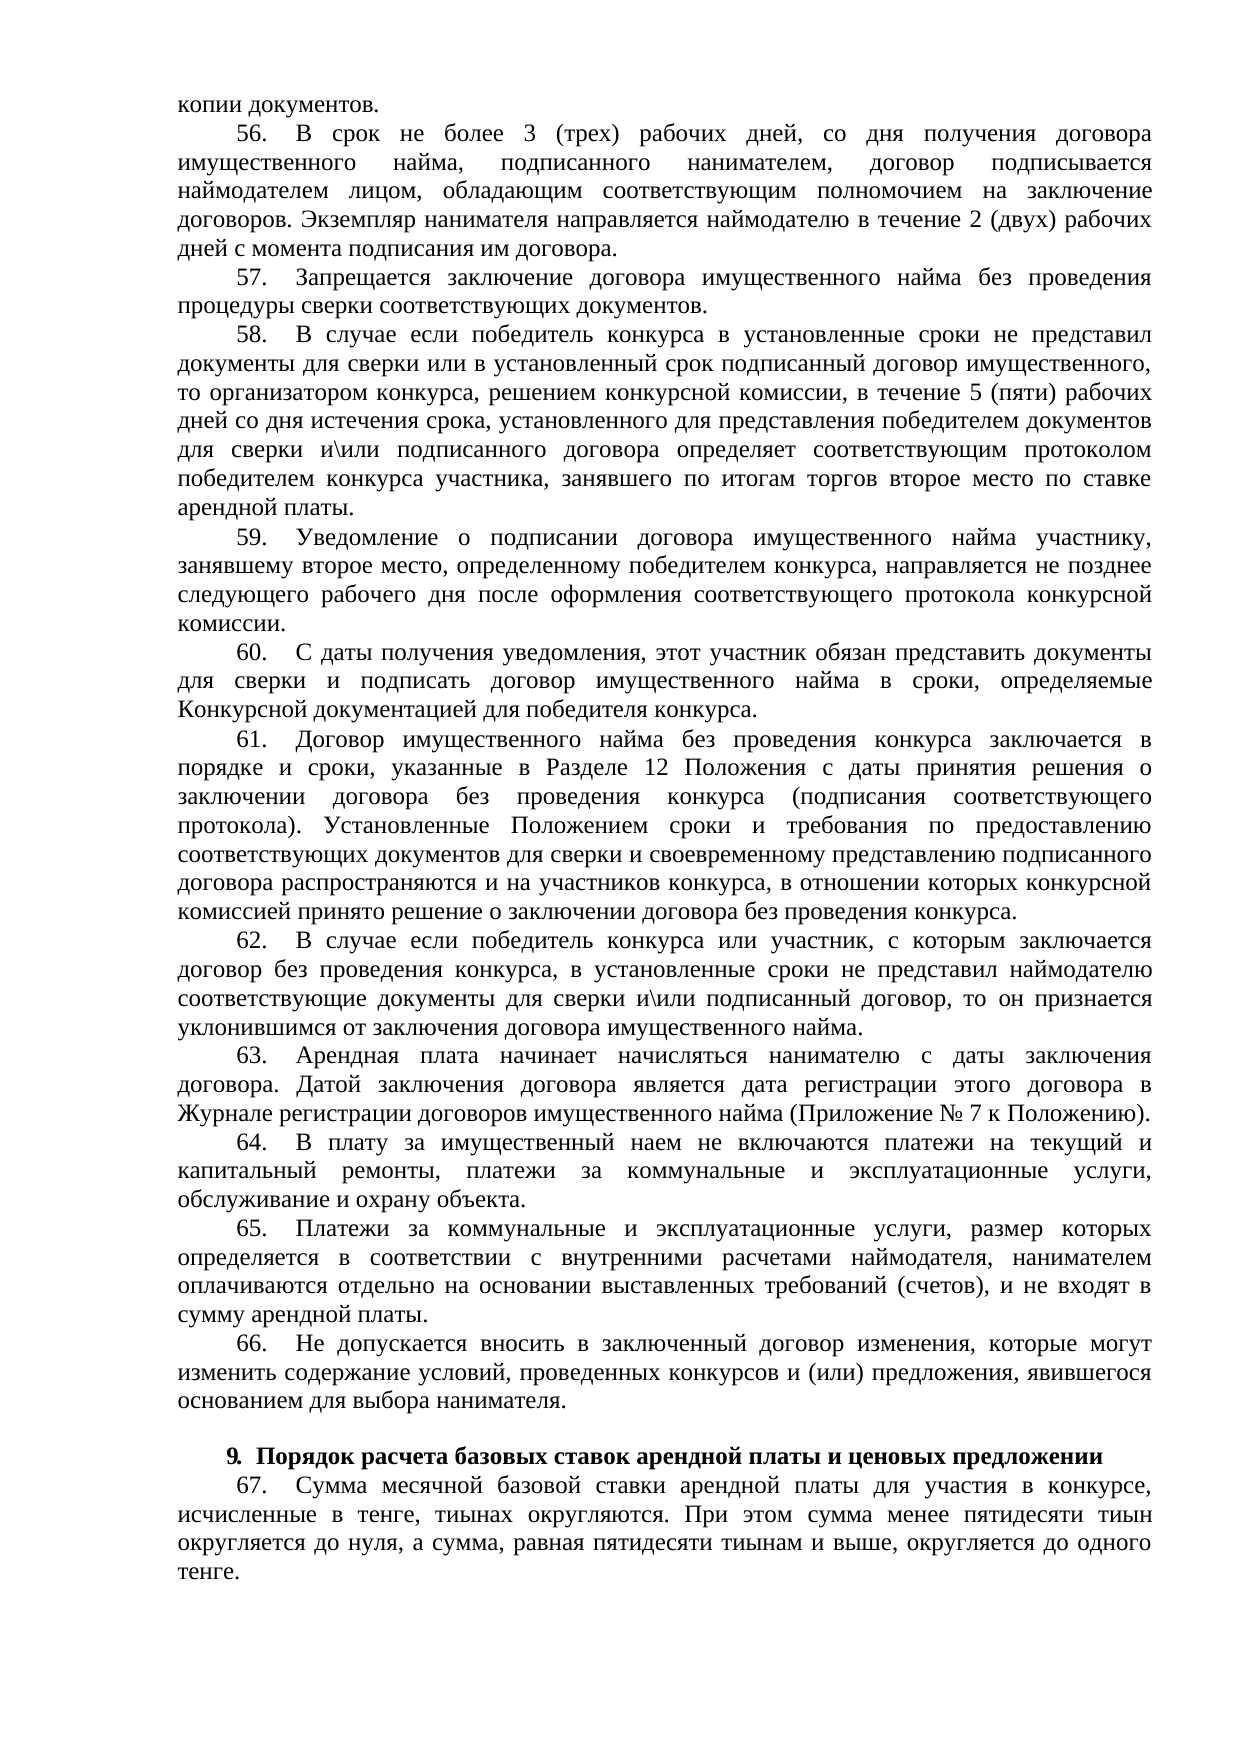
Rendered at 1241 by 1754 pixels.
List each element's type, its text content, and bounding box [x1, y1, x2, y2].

list Запрещается заключение договора имущественного найма без проведения процедуры сверки соответствующих документов. [177, 262, 1153, 319]
list Арендная плата начинает начисляться нанимателю с даты заключения договора. Датой заключения договора является дата регистрации этого договора в Журнале регистрации договоров имущественного найма (Приложение № 7 к Положению). [177, 1041, 1153, 1127]
list В случае если победитель конкурса или участник, с которым заключается договор без проведения конкурса, в установленные сроки не представил наймодателю соответствующие документы для сверки и\или подписанный договор, то он признается уклонившимся от заключения договора имущественного найма. [177, 926, 1153, 1041]
list В плату за имущественный наем не включаются платежи на текущий и капитальный ремонты, платежи за коммунальные и эксплуатационные услуги, обслуживание и охрану объекта. [177, 1127, 1153, 1213]
list Не допускается вносить в заключенный договор изменения, которые могут изменить содержание условий, проведенных конкурсов и (или) предложения, явившегося основанием для выбора нанимателя. [177, 1328, 1153, 1414]
list Сумма месячной базовой ставки арендной платы для участия в конкурсе, исчисленные в тенге, тиынах округляются. При этом сумма менее пятидесяти тиын округляется до нуля, а сумма, равная пятидесяти тиынам и выше, округляется до одного тенге. [177, 1470, 1153, 1585]
list Порядок расчета базовых ставок арендной платы и ценовых предложении [177, 1441, 1153, 1469]
list Договор имущественного найма без проведения конкурса заключается в порядке и сроки, указанные в Разделе 12 Положения с даты принятия решения о заключении договора без проведения конкурса (подписания соответствующего протокола). Установленные Положением сроки и требования по предоставлению соответствующих документов для сверки и своевременному представлению подписанного договора распространяются и на участников конкурса, в отношении которых конкурсной комиссией принято решение о заключении договора без проведения конкурса. [177, 724, 1153, 925]
list С даты получения уведомления, этот участник обязан представить документы для сверки и подписать договор имущественного найма в сроки, определяемые Конкурсной документацией для победителя конкурса. [177, 637, 1153, 723]
list Платежи за коммунальные и эксплуатационные услуги, размер которых определяется в соответствии с внутренними расчетами наймодателя, нанимателем оплачиваются отдельно на основании выставленных требований (счетов), и не входят в сумму арендной платы. [177, 1213, 1153, 1328]
list В случае если победитель конкурса в установленные сроки не представил документы для сверки или в установленный срок подписанный договор имущественного, то организатором конкурса, решением конкурсной комиссии, в течение 5 (пяти) рабочих дней со дня истечения срока, установленного для представления победителем документов для сверки и\или подписанного договора определяет соответствующим протоколом победителем конкурса участника, занявшего по итогам торгов второе место по ставке арендной платы. [177, 319, 1153, 521]
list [177, 89, 1153, 117]
list Уведомление о подписании договора имущественного найма участнику, занявшему второе место, определенному победителем конкурса, направляется не позднее следующего рабочего дня после оформления соответствующего протокола конкурсной комиссии. [177, 522, 1153, 637]
list В срок не более 3 (трех) рабочих дней, со дня получения договора имущественного найма, подписанного нанимателем, договор подписывается наймодателем лицом, обладающим соответствующим полномочием на заключение договоров. Экземпляр нанимателя направляется наймодателю в течение 2 (двух) рабочих дней с момента подписания им договора. [177, 118, 1153, 262]
